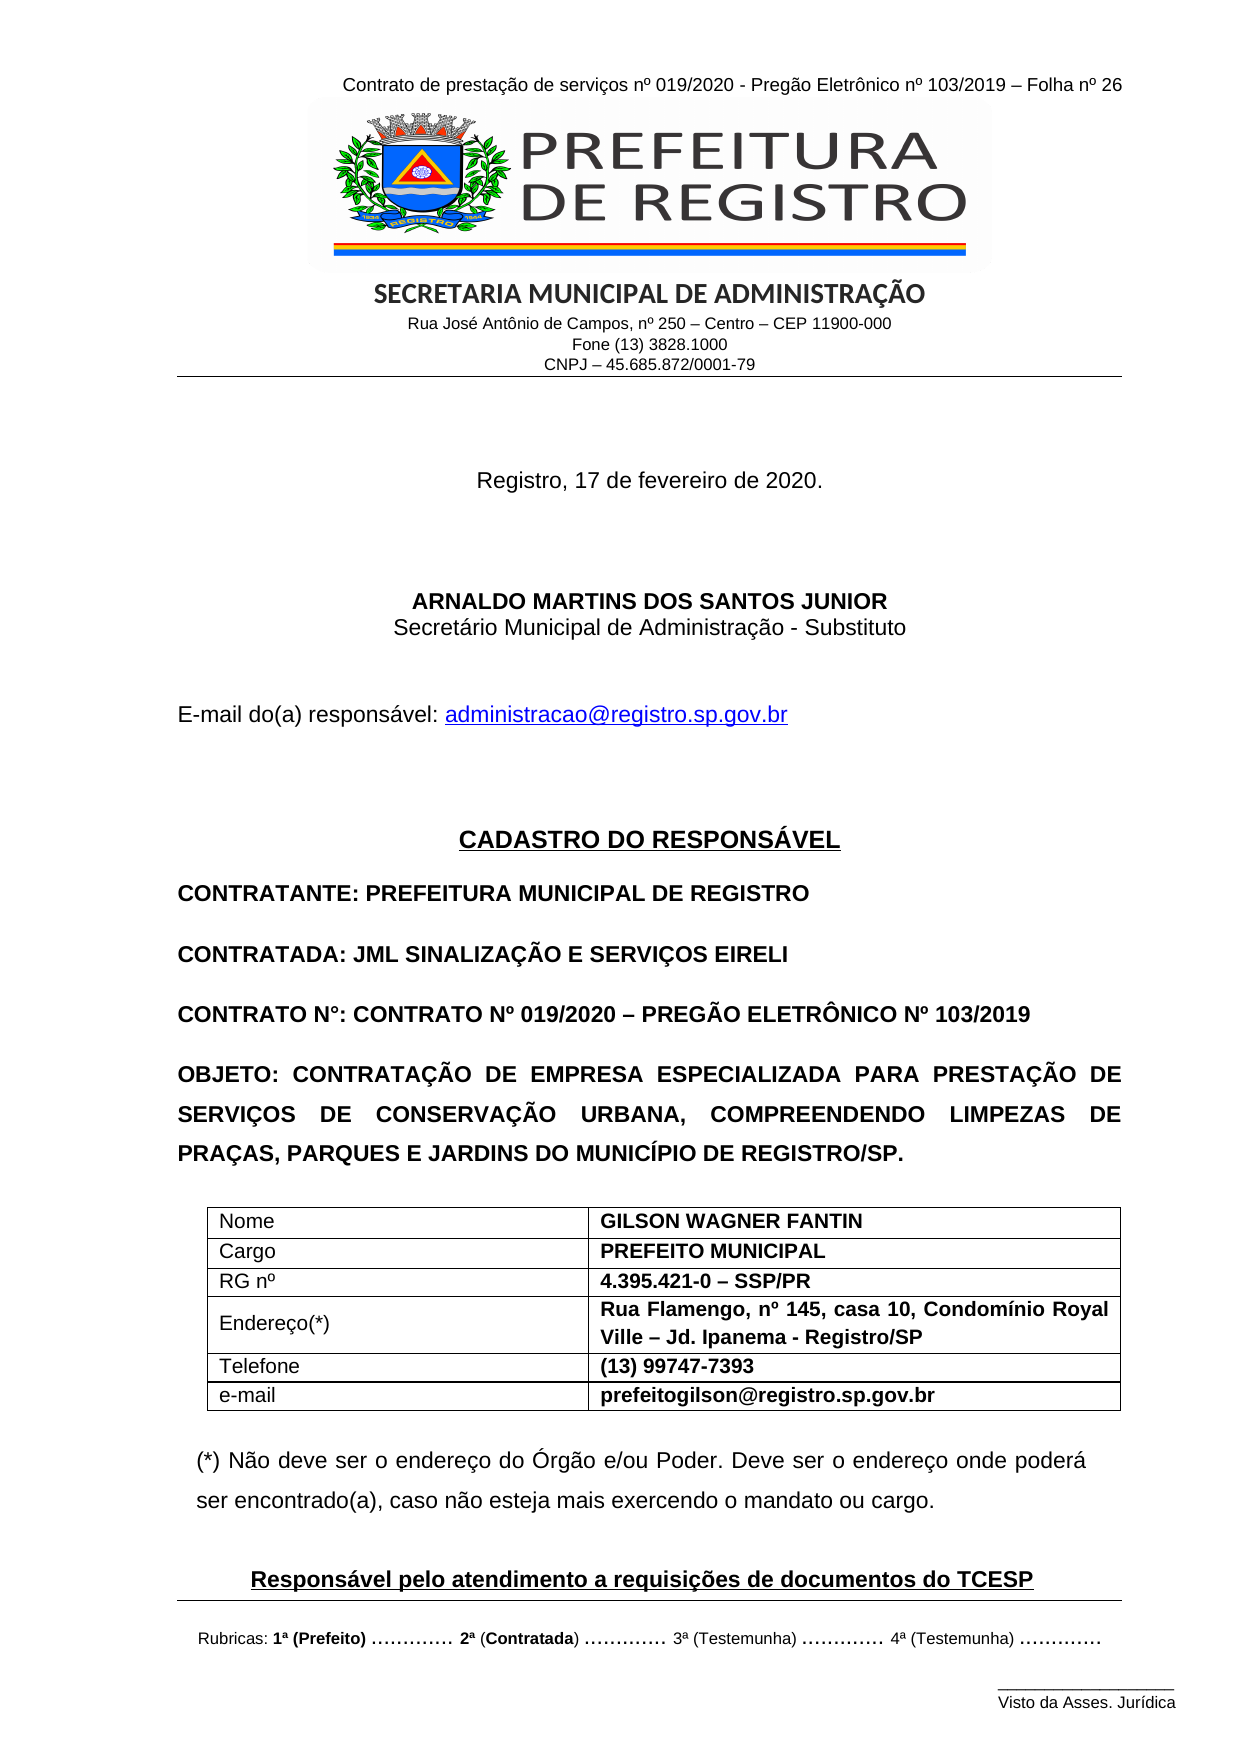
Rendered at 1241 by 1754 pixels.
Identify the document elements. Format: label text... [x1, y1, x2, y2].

text E-mail do(a) responsável: administracao@registro.sp.gov.br [177, 701, 1122, 727]
text CONTRATO N°: CONTRATO Nº 019/2020 – PREGÃO ELETRÔNICO Nº 103/2019 [177, 1001, 1122, 1027]
text CONTRATANTE: PREFEITURA MUNICIPAL DE REGISTRO [177, 880, 1122, 906]
text OBJETO: CONTRATAÇÃO DE EMPRESA ESPECIALIZADA PARA PRESTAÇÃO DE SERVIÇOS DE CONSERVAÇÃO URBANA, COMPREENDENDO LIMPEZAS DE PRAÇAS, PARQUES E JARDINS DO MUNICÍPIO DE REGISTRO/SP. [177, 1061, 1122, 1167]
table_cell e-mail [208, 1383, 588, 1410]
table_cell RG nº [208, 1269, 588, 1296]
table_cell 4.395.421-0 – SSP/PR [589, 1269, 1120, 1296]
table_cell Endereço(*) [208, 1297, 588, 1353]
text Secretário Municipal de Administração - Substituto [177, 614, 1122, 641]
table_cell (13) 99747-7393 [589, 1354, 1120, 1381]
table_cell Rua Flamengo, nº 145, casa 10, Condomínio Royal Ville – Jd. Ipanema - Registro/SP [589, 1297, 1120, 1353]
table_cell PREFEITO MUNICIPAL [589, 1239, 1120, 1267]
text (*) Não deve ser o endereço do Órgão e/ou Poder. Deve ser o endereço onde poderá ser encontrado(a), caso não esteja mais exercendo o mandato ou cargo. [196, 1447, 1088, 1513]
table_cell prefeitogilson@registro.sp.gov.br [589, 1383, 1120, 1410]
table_cell Cargo [208, 1239, 588, 1267]
picture [307, 97, 992, 273]
text CADASTRO DO RESPONSÁVEL [177, 825, 1122, 854]
text Registro, 17 de fevereiro de 2020. [177, 467, 1122, 493]
text CONTRATADA: JML SINALIZAÇÃO E SERVIÇOS EIRELI [177, 941, 1122, 967]
table_header Nome [208, 1208, 588, 1238]
table_header GILSON WAGNER FANTIN [589, 1208, 1120, 1238]
text ARNALDO MARTINS DOS SANTOS JUNIOR [177, 588, 1122, 614]
text Responsável pelo atendimento a requisições de documentos do TCESP [196, 1566, 1088, 1592]
table_cell Telefone [208, 1354, 588, 1381]
